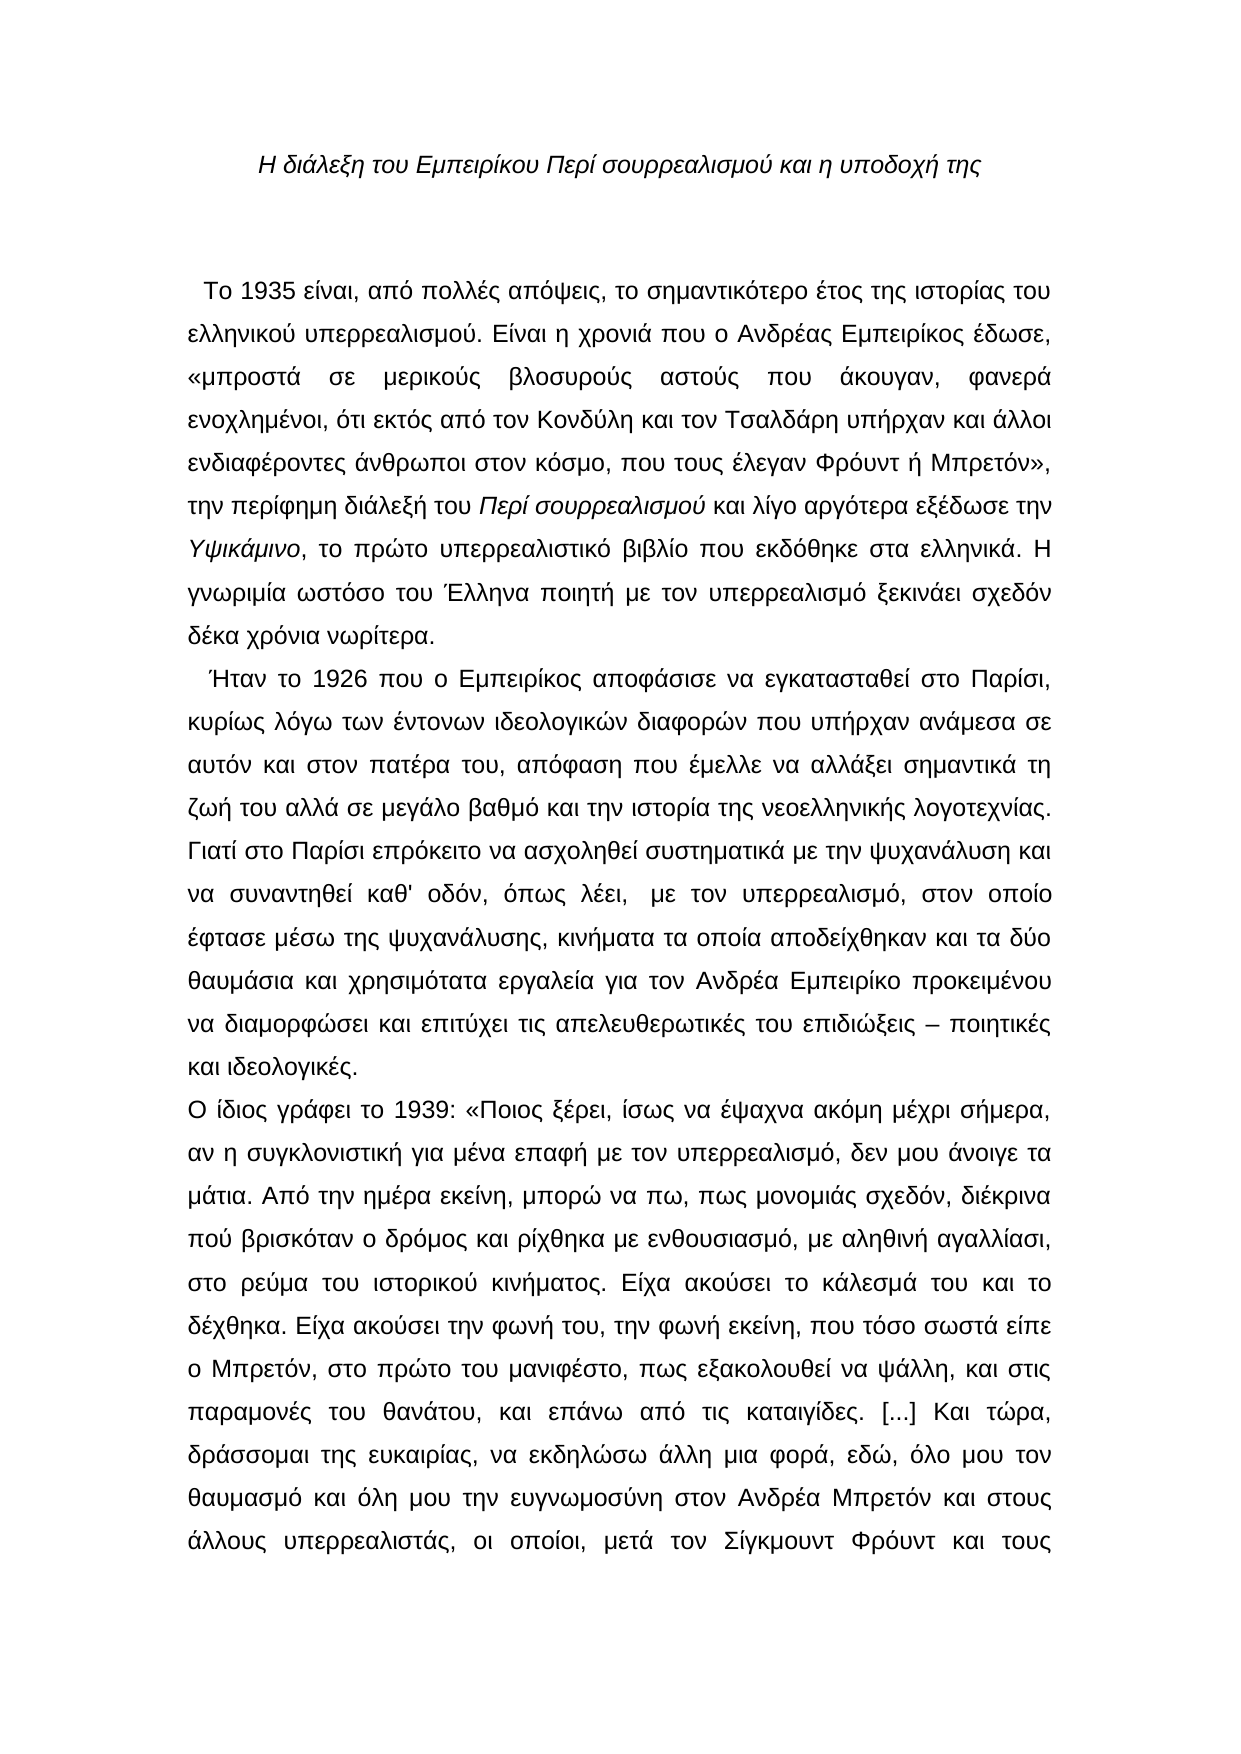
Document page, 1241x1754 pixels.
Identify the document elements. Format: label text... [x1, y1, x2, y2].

text Το 1935 είναι, από πολλές απόψεις, το σημαντικότερο έτος της ιστορίας του ελληνικού υπερρεαλισμού. Είναι η χρονιά που ο Ανδρέας Εμπειρίκος έδωσε, «μπροστά σε μερικούς βλοσυρούς αστούς που άκουγαν, φανερά ενοχλημένοι, ότι εκτός από τον Κονδύλη και τον Τσαλδάρη υπήρχαν και άλλοι ενδιαφέροντες άνθρωποι στον κόσμο, που τους έλεγαν Φρόυντ ή Μπρετόν», την περίφημη διάλεξή του Περί σουρρεαλισμού και λίγο αργότερα εξέδωσε την Υψικάμινο, το πρώτο υπερρεαλιστικό βιβλίο που εκδόθηκε στα ελληνικά. Η γνωριμία ωστόσο του Έλληνα ποιητή με τον υπερρεαλισμό ξεκινάει σχεδόν δέκα χρόνια νωρίτερα. [187, 276, 1053, 649]
text Η διάλεξη του Εμπειρίκου Περί σουρρεαλισμού και η υποδοχή της [187, 150, 1053, 179]
text Ήταν το 1926 που ο Εμπειρίκος αποφάσισε να εγκατασταθεί στο Παρίσι, κυρίως λόγω των έντονων ιδεολογικών διαφορών που υπήρχαν ανάμεσα σε αυτόν και στον πατέρα του, απόφαση που έμελλε να αλλάξει σημαντικά τη ζωή του αλλά σε μεγάλο βαθμό και την ιστορία της νεοελληνικής λογοτεχνίας. Γιατί στο Παρίσι επρόκειτο να ασχοληθεί συστηματικά με την ψυχανάλυση και να συναντηθεί καθ' οδόν, όπως λέει, με τον υπερρεαλισμό, στον οποίο έφτασε μέσω της ψυχανάλυσης, κινήματα τα οποία αποδείχθηκαν και τα δύο θαυμάσια και χρησιμότατα εργαλεία για τον Ανδρέα Εμπειρίκο προκειμένου να διαμορφώσει και επιτύχει τις απελευθερωτικές του επιδιώξεις – ποιητικές και ιδεολογικές. [187, 664, 1053, 1081]
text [187, 1095, 1053, 1555]
